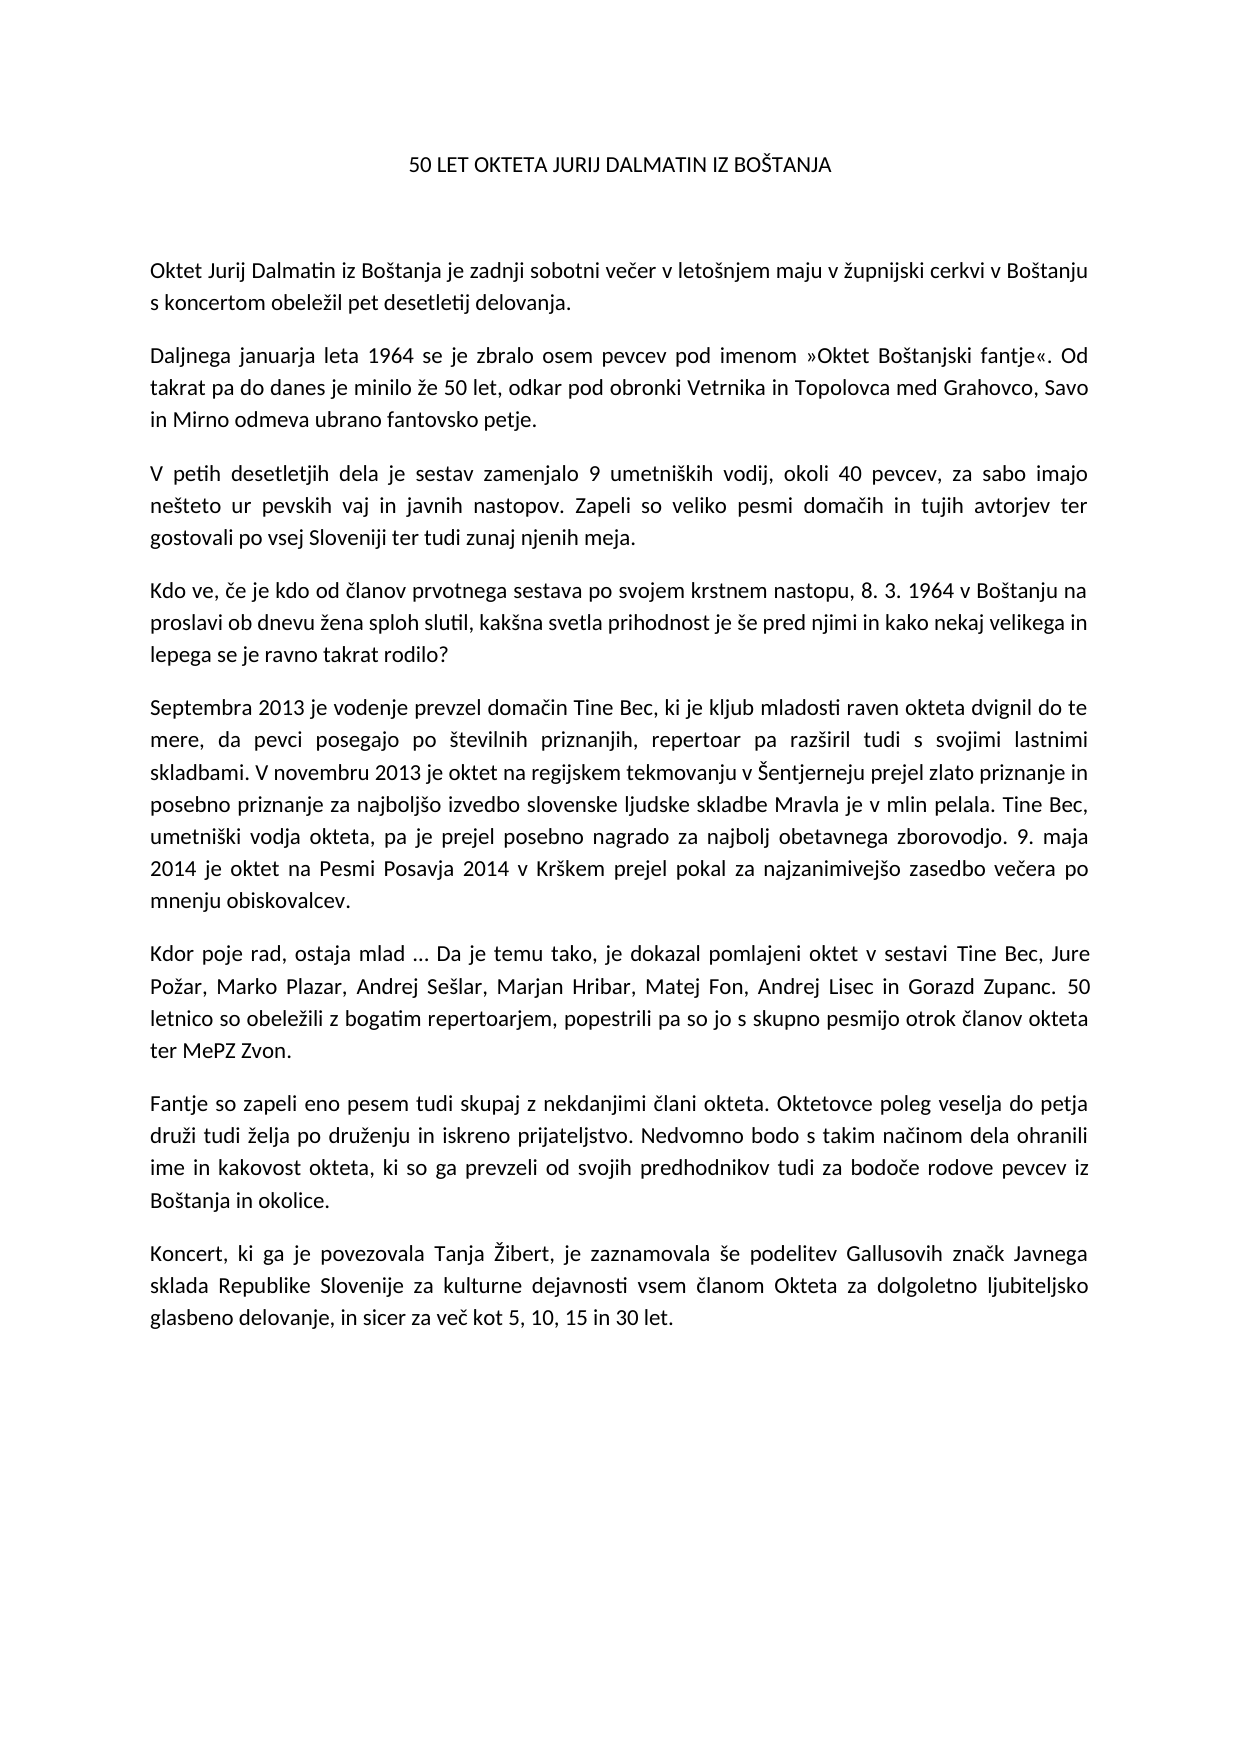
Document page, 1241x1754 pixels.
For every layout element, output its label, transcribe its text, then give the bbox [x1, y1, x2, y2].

text Kdo ve, če je kdo od članov prvotnega sestava po svojem krstnem nastopu, 8. 3. 1964 v Boštanju na proslavi ob dnevu žena sploh slutil, kakšna svetla prihodnost je še pred njimi in kako nekaj velikega in lepega se je ravno takrat rodilo? [150, 576, 1090, 668]
text Daljnega januarja leta 1964 se je zbralo osem pevcev pod imenom »Oktet Boštanjski fantje«. Od takrat pa do danes je minilo že 50 let, odkar pod obronki Vetrnika in Topolovca med Grahovco, Savo in Mirno odmeva ubrano fantovsko petje. [150, 341, 1090, 434]
text Septembra 2013 je vodenje prevzel domačin Tine Bec, ki je kljub mladosti raven okteta dvignil do te mere, da pevci posegajo po številnih priznanjih, repertoar pa razširil tudi s svojimi lastnimi skladbami. V novembru 2013 je oktet na regijskem tekmovanju v Šentjerneju prejel zlato priznanje in posebno priznanje za najboljšo izvedbo slovenske ljudske skladbe Mravla je v mlin pelala. Tine Bec, umetniški vodja okteta, pa je prejel posebno nagrado za najbolj obetavnega zborovodjo. 9. maja 2014 je oktet na Pesmi Posavja 2014 v Krškem prejel pokal za najzanimivejšo zasedbo večera po mnenju obiskovalcev. [150, 693, 1090, 914]
text Oktet Jurij Dalmatin iz Boštanja je zadnji sobotni večer v letošnjem maju v župnijski cerkvi v Boštanju s koncertom obeležil pet desetletij delovanja. [150, 256, 1090, 316]
text Fantje so zapeli eno pesem tudi skupaj z nekdanjimi člani okteta. Oktetovce poleg veselja do petja druži tudi želja po druženju in iskreno prijateljstvo. Nedvomno bodo s takim načinom dela ohranili ime in kakovost okteta, ki so ga prevzeli od svojih predhodnikov tudi za bodoče rodove pevcev iz Boštanja in okolice. [150, 1089, 1090, 1214]
text Koncert, ki ga je povezovala Tanja Žibert, je zaznamovala še podelitev Gallusovih značk Javnega sklada Republike Slovenije za kulturne dejavnosti vsem članom Okteta za dolgoletno ljubiteljsko glasbeno delovanje, in sicer za več kot 5, 10, 15 in 30 let. [150, 1239, 1090, 1331]
text V petih desetletjih dela je sestav zamenjalo 9 umetniških vodij, okoli 40 pevcev, za sabo imajo nešteto ur pevskih vaj in javnih nastopov. Zapeli so veliko pesmi domačih in tujih avtorjev ter gostovali po vsej Sloveniji ter tudi zunaj njenih meja. [150, 459, 1090, 551]
text Kdor poje rad, ostaja mlad … Da je temu tako, je dokazal pomlajeni oktet v sestavi Tine Bec, Jure Požar, Marko Plazar, Andrej Sešlar, Marjan Hribar, Matej Fon, Andrej Lisec in Gorazd Zupanc. 50 letnico so obeležili z bogatim repertoarjem, popestrili pa so jo s skupno pesmijo otrok članov okteta ter MePZ Zvon. [150, 939, 1090, 1064]
text 50 LET OKTETA JURIJ DALMATIN IZ BOŠTANJA [150, 150, 1090, 178]
